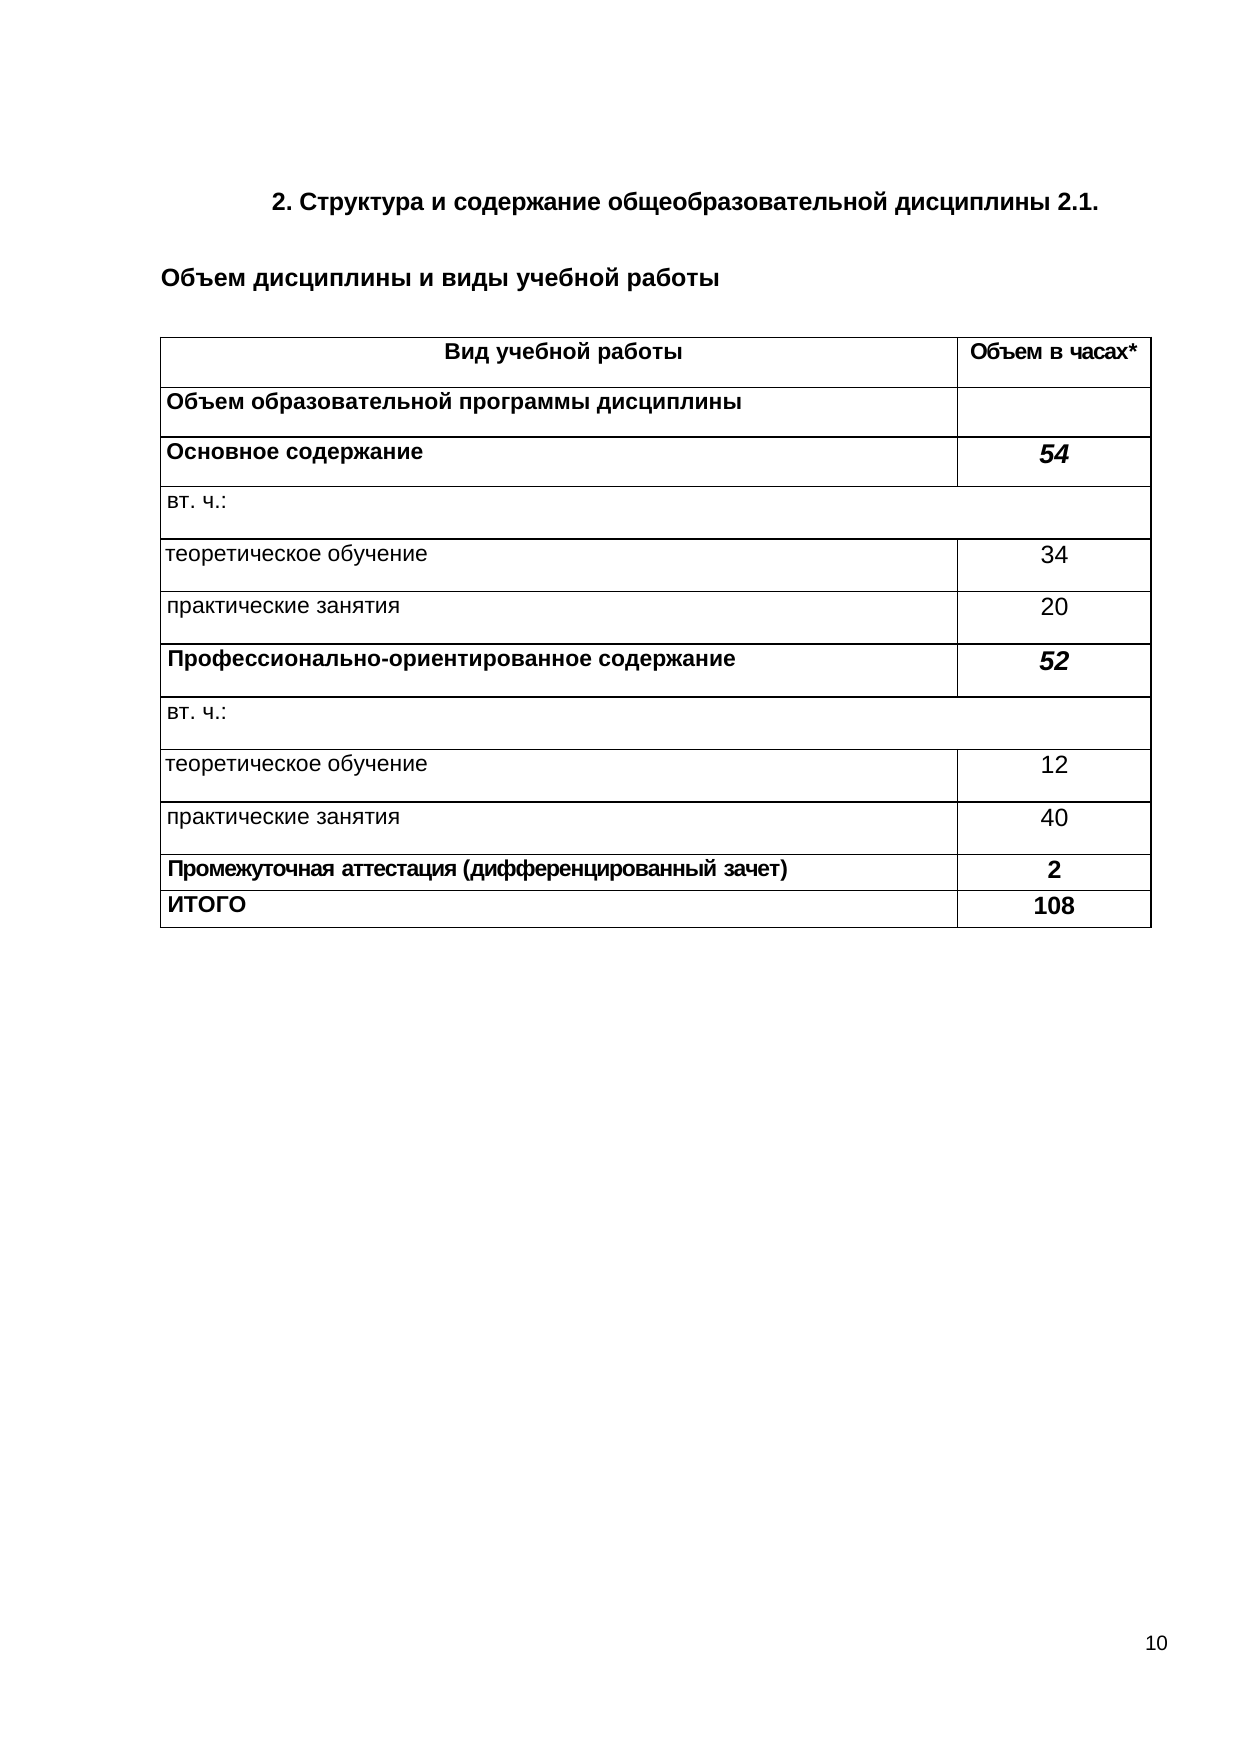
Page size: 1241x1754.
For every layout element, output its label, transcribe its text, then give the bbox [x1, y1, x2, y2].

table_cell Профессионально-ориентированное содержание [161, 645, 957, 696]
table_cell вт. ч.: [161, 698, 957, 749]
text 2. Структура и содержание общеобразовательной дисциплины 2.1. Объем дисциплины и виды учебной работы [161, 150, 1108, 302]
table_cell [958, 698, 1150, 749]
table_cell 12 [958, 750, 1150, 801]
table_cell практические занятия [161, 803, 957, 854]
table_cell практические занятия [161, 592, 957, 643]
table_cell [958, 487, 1150, 538]
table_cell [958, 388, 1150, 436]
table_cell 20 [958, 592, 1150, 643]
table_cell 52 [958, 645, 1150, 696]
table_cell теоретическое обучение [161, 540, 957, 591]
table_cell 2 [958, 855, 1150, 890]
table_cell вт. ч.: [161, 487, 957, 538]
table_header Вид учебной работы [161, 338, 957, 387]
table_cell 34 [958, 540, 1150, 591]
table_cell 108 [958, 891, 1150, 927]
table_cell 54 [958, 438, 1150, 486]
table_cell Промежуточная аттестация (дифференцированный зачет) [161, 855, 957, 890]
table_cell Объем образовательной программы дисциплины [161, 388, 957, 436]
table_cell 40 [958, 803, 1150, 854]
table_cell ИТОГО [161, 891, 957, 927]
table_cell Основное содержание [161, 438, 957, 486]
table_header Объем в часах* [958, 338, 1150, 387]
table_cell теоретическое обучение [161, 750, 957, 801]
